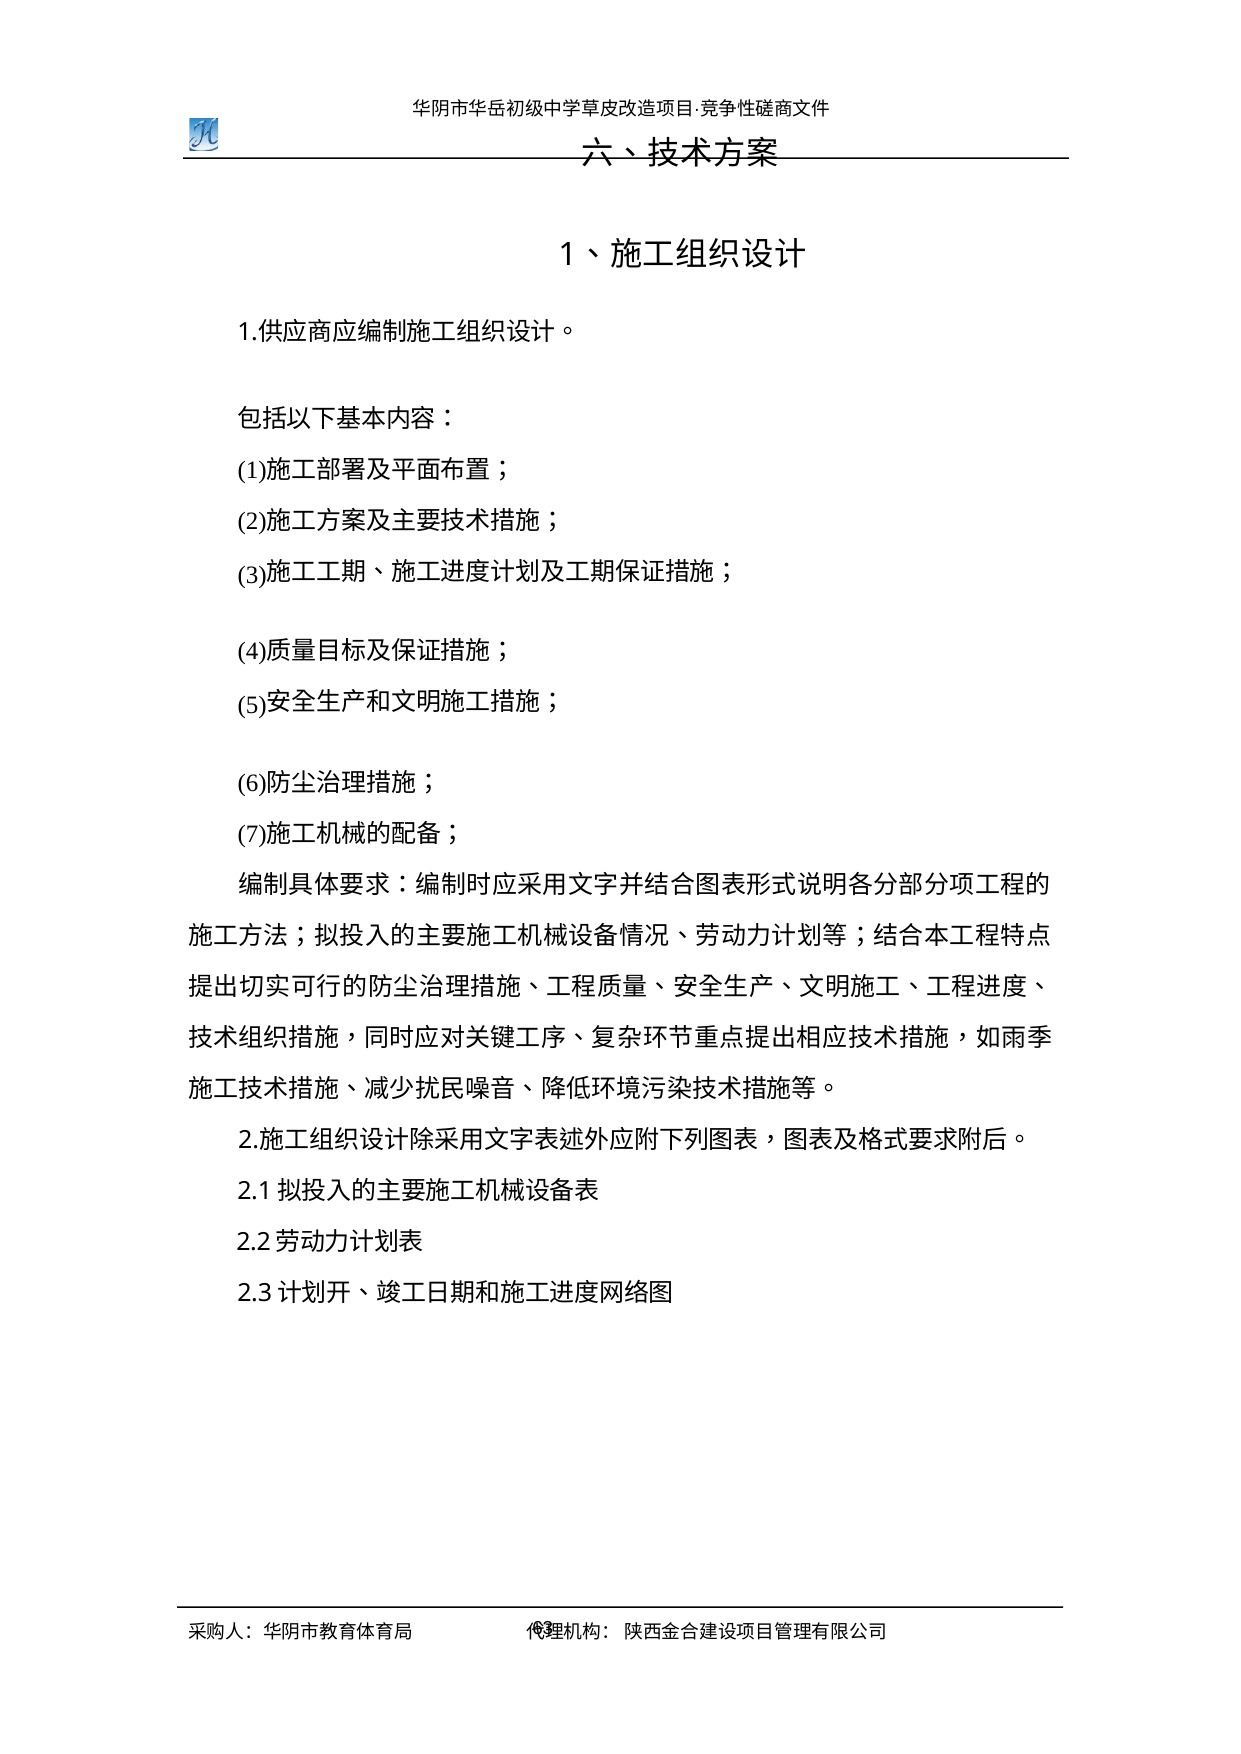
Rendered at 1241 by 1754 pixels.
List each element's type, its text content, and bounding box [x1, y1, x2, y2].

text 1.供应商应编制施工组织设计。 [188, 313, 1052, 372]
text 包括以下基本内容： [188, 401, 1052, 435]
text (2)施工方案及主要技术措施； [188, 503, 1052, 537]
text 1、施工组织设计 [558, 232, 1052, 273]
picture [187, 118, 218, 150]
text (1)施工部署及平面布置； [188, 452, 1052, 486]
text (3)施工工期、施工进度计划及工期保证措施； [188, 554, 1052, 606]
text 六、技术方案 [581, 150, 1052, 232]
text 编制具体要求：编制时应采用文字并结合图表形式说明各分部分项工程的施工方法；拟投入的主要施工机械设备情况、劳动力计划等；结合本工程特点提出切实可行的防尘治理措施、工程质量、安全生产、文明施工、工程进度、技术组织措施，同时应对关键工序、复杂环节重点提出相应技术措施，如雨季施工技术措施、减少扰民噪音、降低环境污染技术措施等。 [188, 866, 1052, 1104]
text (7)施工机械的配备； [188, 815, 1052, 849]
text (4)质量目标及保证措施； [188, 632, 1052, 667]
text 2.施工组织设计除采用文字表述外应附下列图表，图表及格式要求附后。 [188, 1121, 1052, 1156]
text 2.3计划开、竣工日期和施工进度网络图 [188, 1274, 1052, 1309]
text 2.1拟投入的主要施工机械设备表 [188, 1172, 1052, 1207]
text (6)防尘治理措施； [188, 764, 1052, 798]
text 2.2劳动力计划表 [188, 1223, 1052, 1258]
text (5)安全生产和文明施工措施； [188, 683, 1052, 737]
